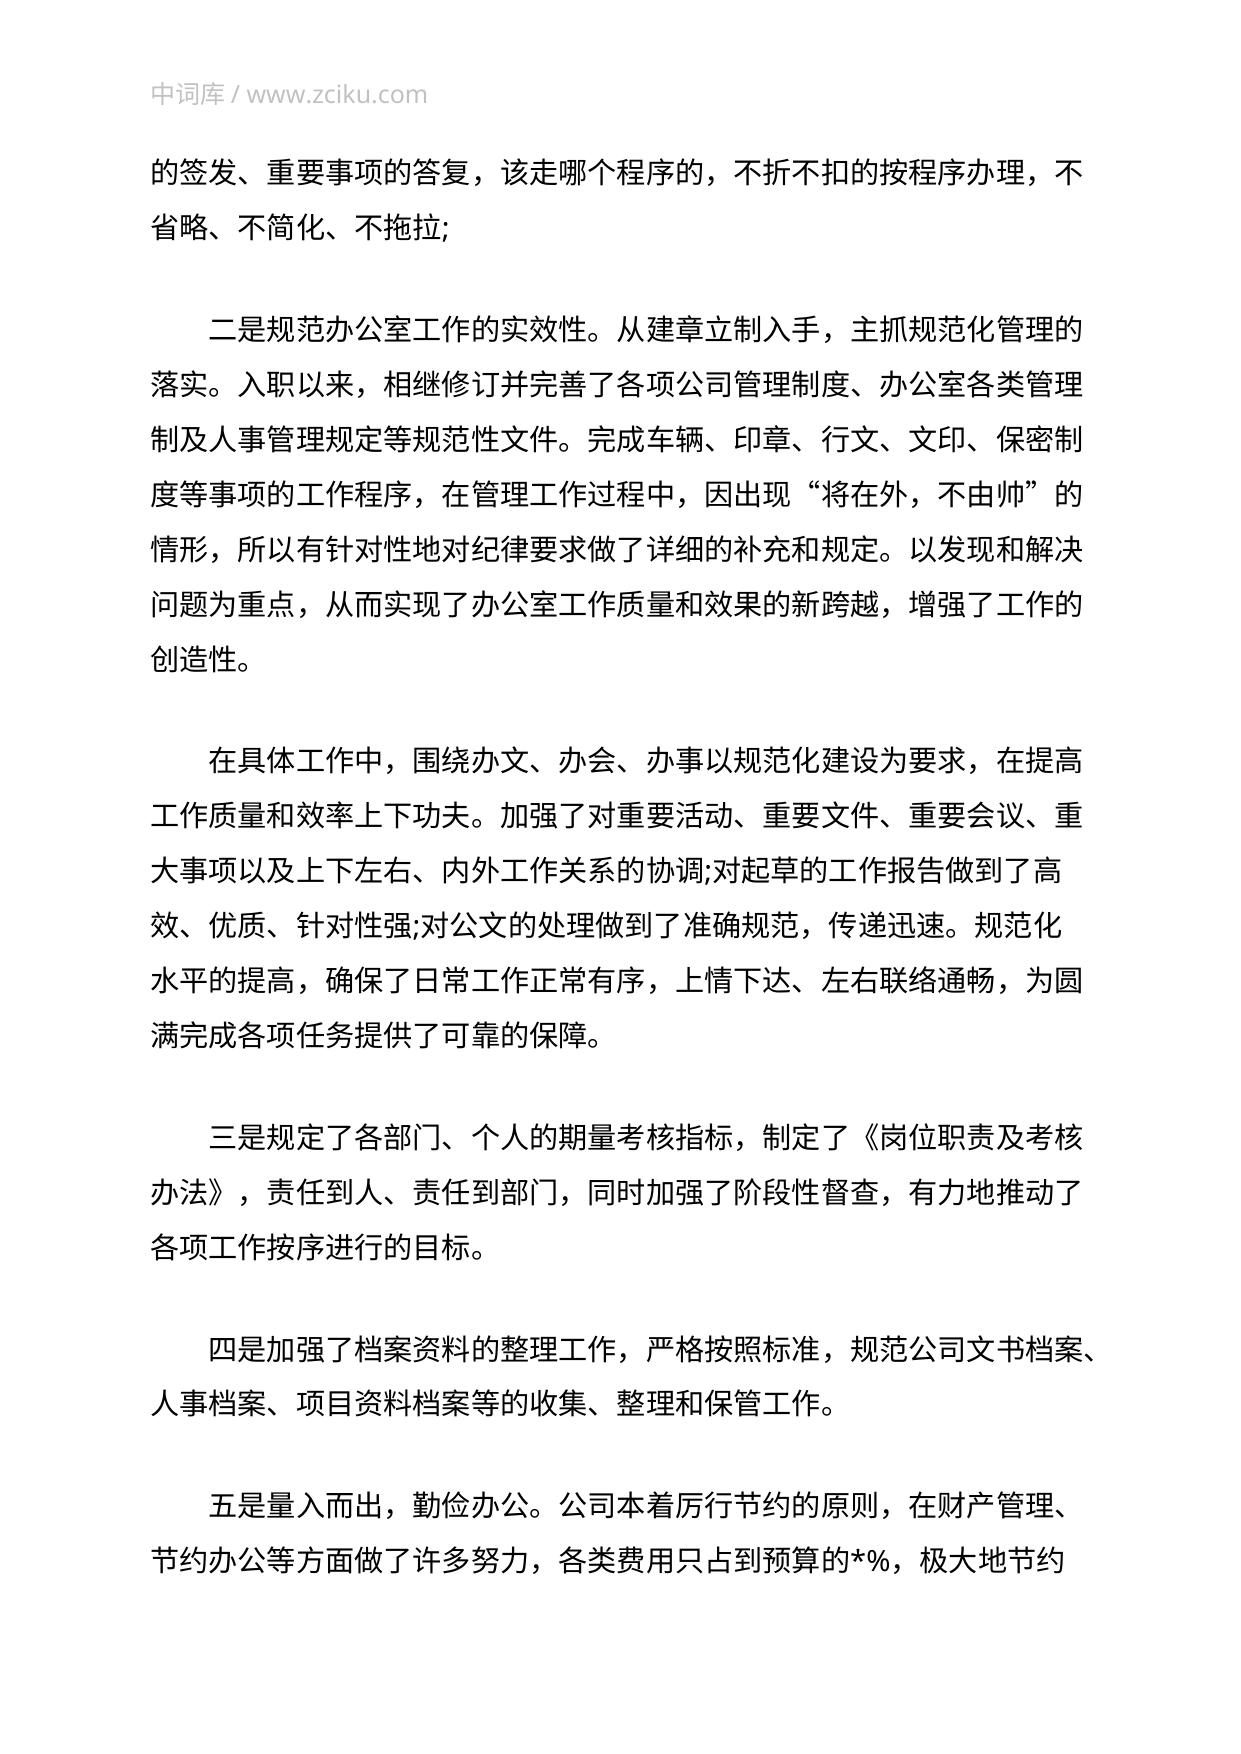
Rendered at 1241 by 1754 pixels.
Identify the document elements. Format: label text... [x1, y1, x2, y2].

text 二是规范办公室工作的实效性。从建章立制入手，主抓规范化管理的落实。入职以来，相继修订并完善了各项公司管理制度、办公室各类管理制及人事管理规定等规范性文件。完成车辆、印章、行文、文印、保密制度等事项的工作程序，在管理工作过程中，因出现“将在外，不由帅”的情形，所以有针对性地对纪律要求做了详细的补充和规定。以发现和解决问题为重点，从而实现了办公室工作质量和效果的新跨越，增强了工作的创造性。 [150, 307, 1090, 678]
text 三是规定了各部门、个人的期量考核指标，制定了《岗位职责及考核办法》，责任到人、责任到部门，同时加强了阶段性督查，有力地推动了各项工作按序进行的目标。 [150, 1114, 1090, 1267]
text 四是加强了档案资料的整理工作，严格按照标准，规范公司文书档案、人事档案、项目资料档案等的收集、整理和保管工作。 [150, 1326, 1090, 1423]
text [150, 1483, 1090, 1580]
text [150, 150, 1090, 247]
text 在具体工作中，围绕办文、办会、办事以规范化建设为要求，在提高工作质量和效率上下功夫。加强了对重要活动、重要文件、重要会议、重大事项以及上下左右、内外工作关系的协调;对起草的工作报告做到了高效、优质、针对性强;对公文的处理做到了准确规范，传递迅速。规范化水平的提高，确保了日常工作正常有序，上情下达、左右联络通畅，为圆满完成各项任务提供了可靠的保障。 [150, 738, 1090, 1055]
